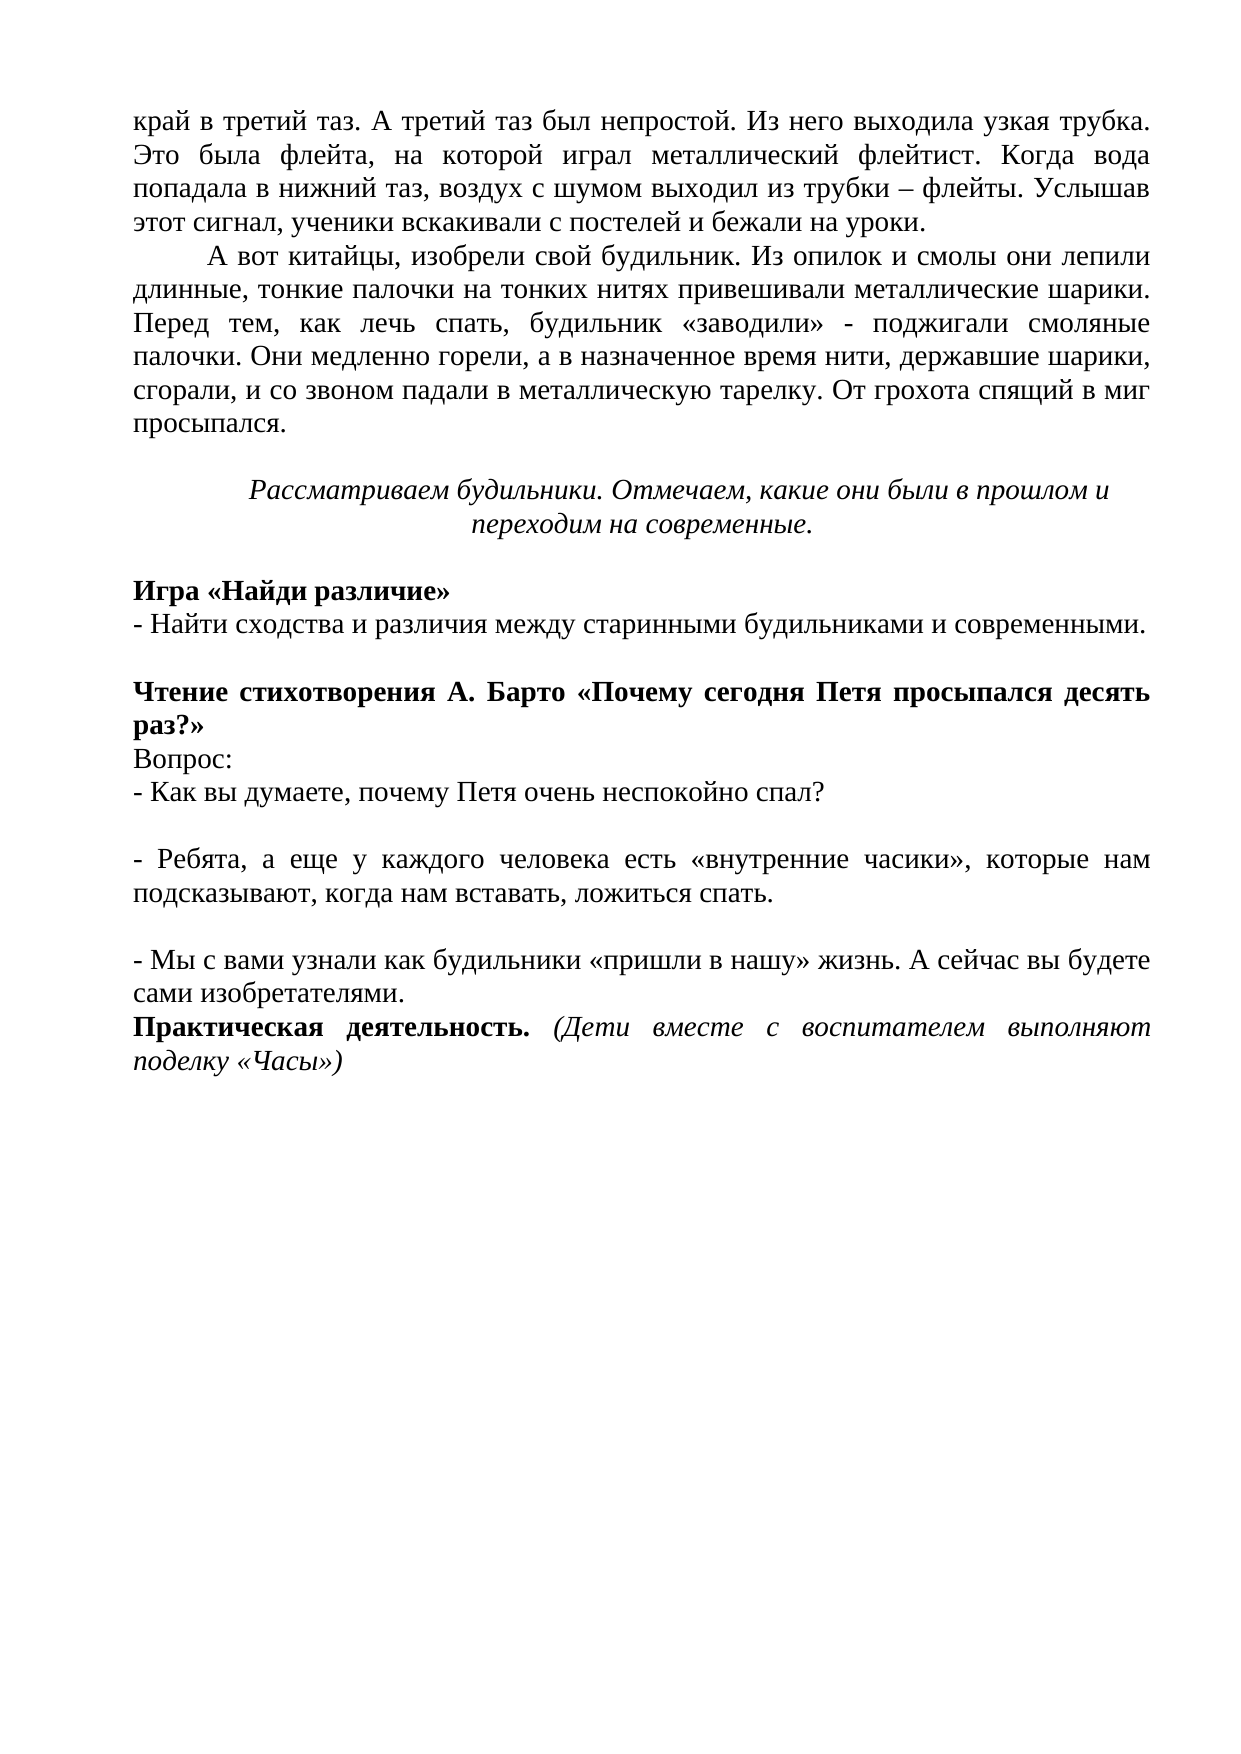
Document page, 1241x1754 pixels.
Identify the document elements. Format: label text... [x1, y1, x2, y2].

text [133, 103, 1152, 238]
text Игра «Найди различие» [133, 573, 1152, 607]
text - Как вы думаете, почему Петя очень неспокойно спал? [133, 774, 1152, 808]
text - Мы с вами узнали как будильники «пришли в нашу» жизнь. А сейчас вы будете сами изобретателями. [133, 942, 1152, 1009]
text Чтение стихотворения А. Барто «Почему сегодня Петя просыпался десять раз?» [133, 674, 1152, 741]
text - Найти сходства и различия между старинными будильниками и современными. [133, 607, 1152, 640]
text - Ребята, а еще у каждого человека есть «внутренние часики», которые нам подсказывают, когда нам вставать, ложиться спать. [133, 841, 1152, 908]
text Вопрос: [133, 741, 1152, 774]
text Рассматриваем будильники. Отмечаем, какие они были в прошлом и переходим на современные. [133, 472, 1152, 539]
text А вот китайцы, изобрели свой будильник. Из опилок и смолы они лепили длинные, тонкие палочки на тонких нитях привешивали металлические шарики. Перед тем, как лечь спать, будильник «заводили» - поджигали смоляные палочки. Они медленно горели, а в назначенное время нити, державшие шарики, сгорали, и со звоном падали в металлическую тарелку. От грохота спящий в миг просыпался. [133, 238, 1152, 439]
text Практическая деятельность. (Дети вместе с воспитателем выполняют поделку «Часы») [133, 1009, 1152, 1076]
